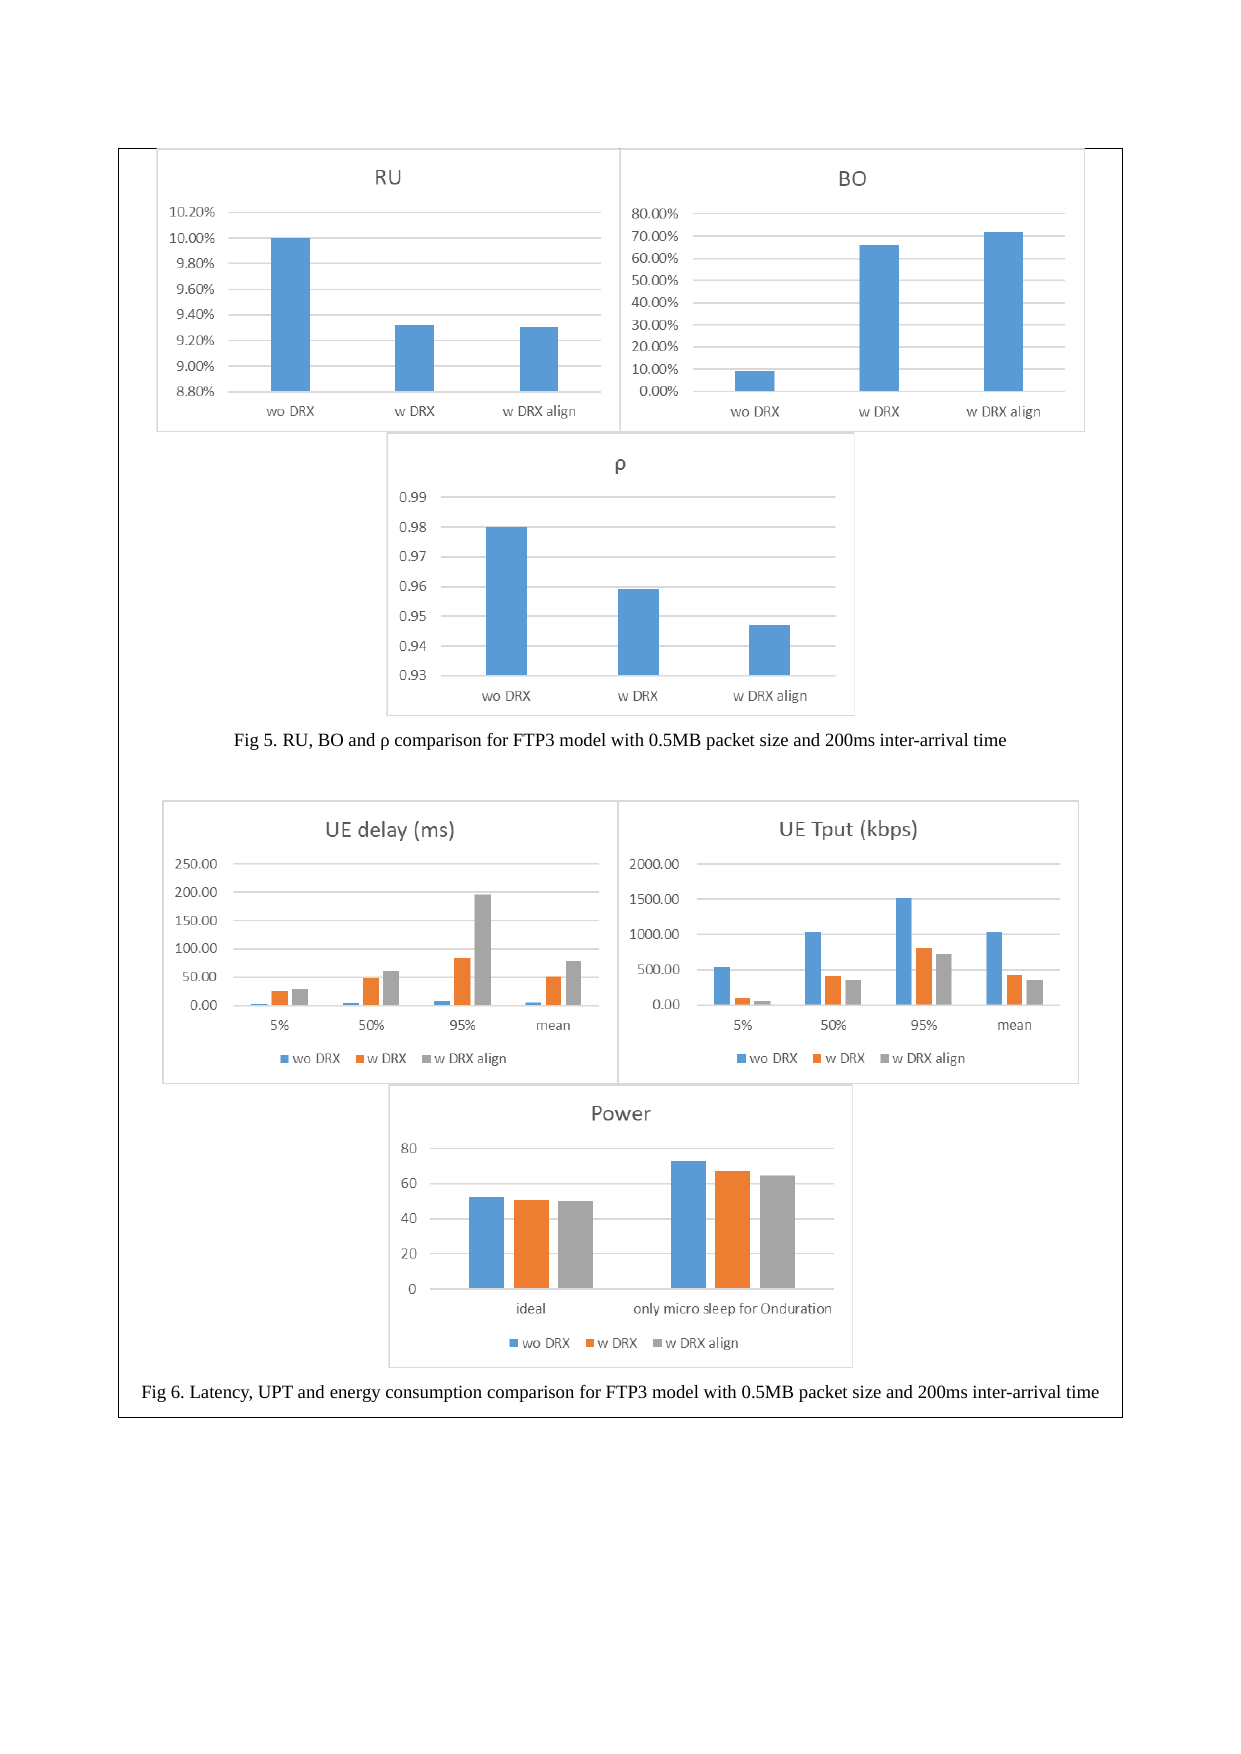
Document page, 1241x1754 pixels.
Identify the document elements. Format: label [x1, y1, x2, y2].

picture [162, 800, 1079, 1368]
picture [156, 148, 1085, 716]
table_header [119, 149, 1122, 1417]
